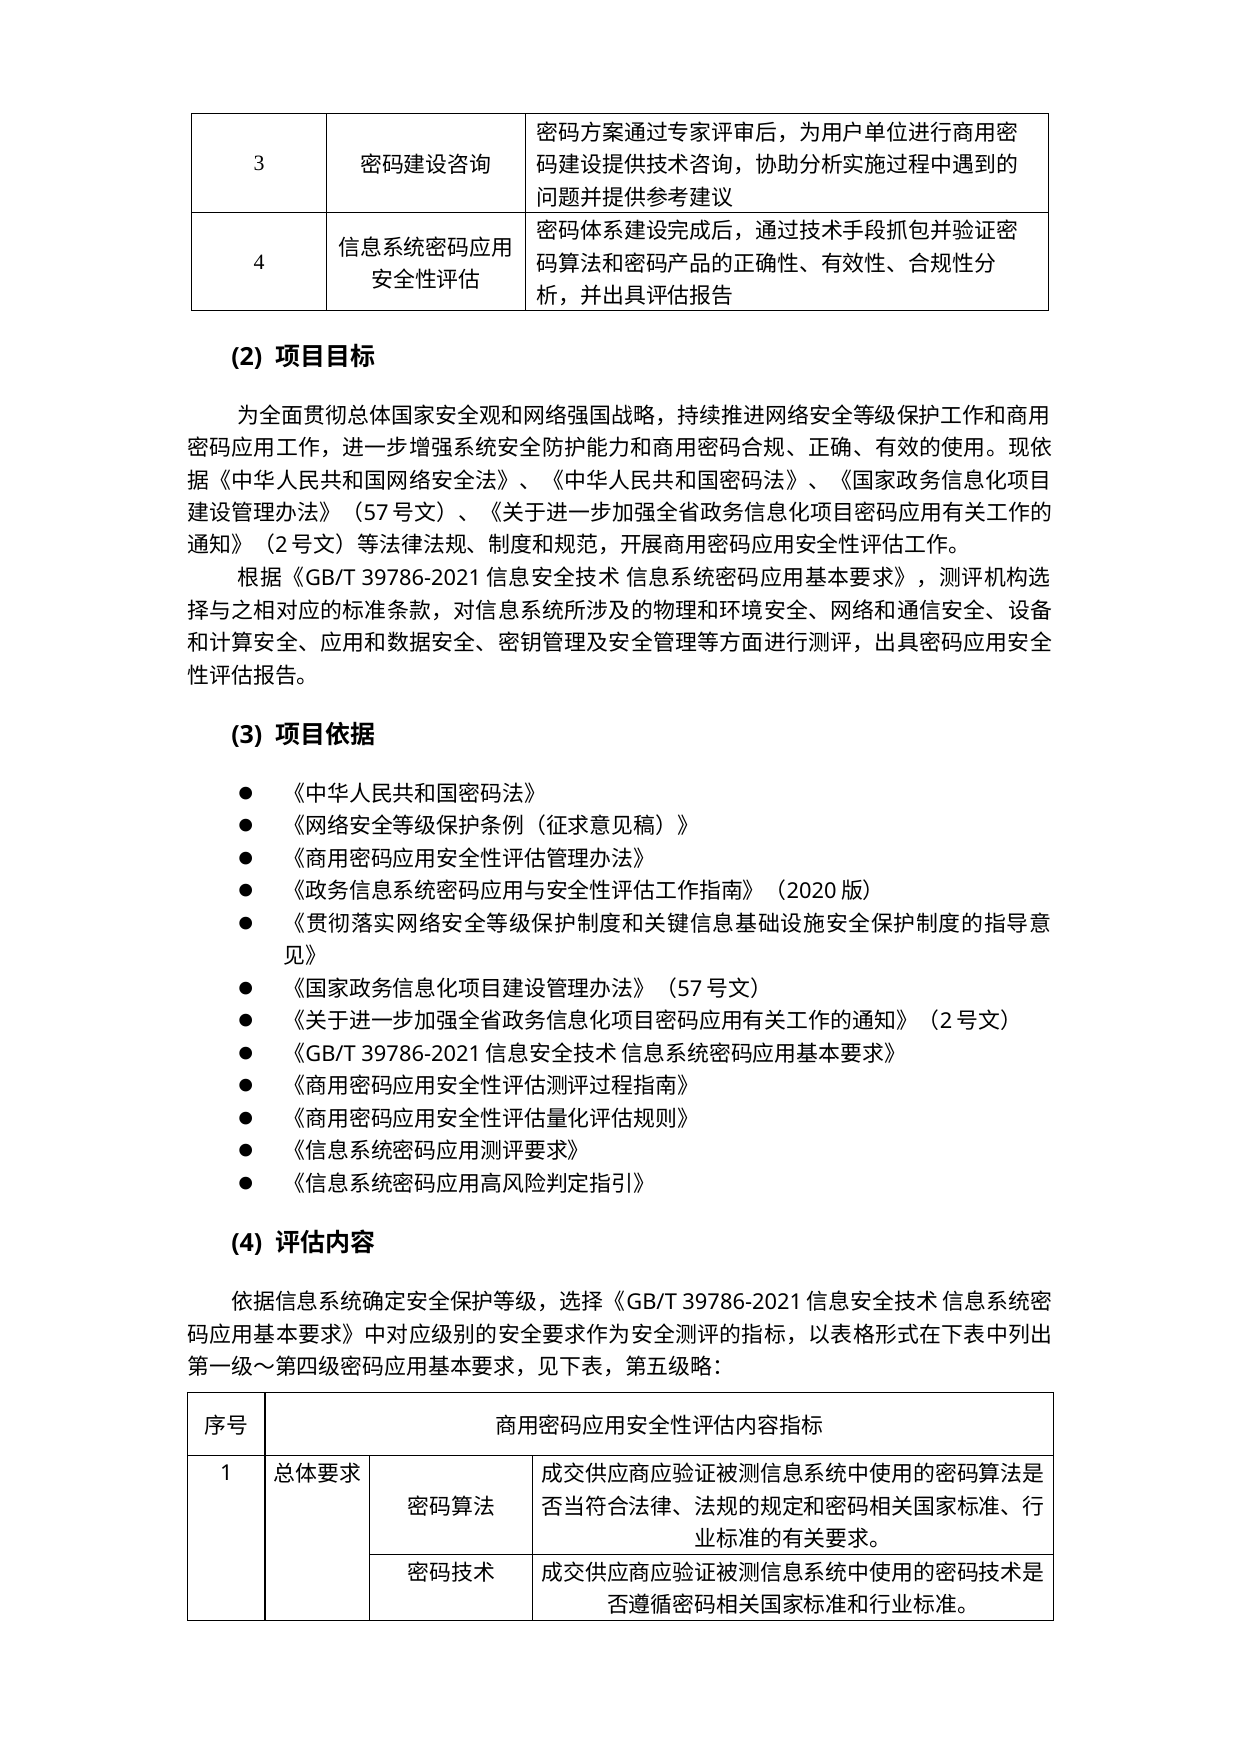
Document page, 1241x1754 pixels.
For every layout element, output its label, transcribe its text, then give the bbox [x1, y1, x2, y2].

table_header 商用密码应用安全性评估内容指标 [266, 1393, 1053, 1455]
list 《贯彻落实网络安全等级保护制度和关键信息基础设施安全保护制度的指导意见》 [237, 906, 1053, 971]
list 项目目标 [231, 322, 1053, 387]
list 项目依据 [231, 700, 1053, 765]
list 《GB/T 39786-2021信息安全技术 信息系统密码应用基本要求》 [237, 1036, 1053, 1068]
table_cell 1 [188, 1456, 264, 1619]
text 根据《GB/T 39786-2021信息安全技术 信息系统密码应用基本要求》，测评机构选择与之相对应的标准条款，对信息系统所涉及的物理和环境安全、网络和通信安全、设备和计算安全、应用和数据安全、密钥管理及安全管理等方面进行测评，出具密码应用安全性评估报告。 [187, 560, 1053, 690]
table_cell 密码算法 [370, 1456, 532, 1553]
list 《国家政务信息化项目建设管理办法》（57号文） [237, 971, 1053, 1003]
list 《商用密码应用安全性评估管理办法》 [237, 841, 1053, 873]
list 《关于进一步加强全省政务信息化项目密码应用有关工作的通知》（2号文） [237, 1003, 1053, 1036]
table_cell 密码技术 [370, 1555, 532, 1619]
list 评估内容 [231, 1208, 1053, 1273]
list 《中华人民共和国密码法》 [237, 776, 1053, 808]
table_cell 4 [192, 213, 326, 310]
table_cell 密码体系建设完成后，通过技术手段抓包并验证密码算法和密码产品的正确性、有效性、合规性分析，并出具评估报告 [526, 213, 1048, 310]
list 《政务信息系统密码应用与安全性评估工作指南》（2020版） [237, 873, 1053, 906]
list 《商用密码应用安全性评估量化评估规则》 [237, 1101, 1053, 1133]
table_cell 密码方案通过专家评审后，为用户单位进行商用密码建设提供技术咨询，协助分析实施过程中遇到的问题并提供参考建议 [526, 114, 1048, 212]
table_cell 成交供应商应验证被测信息系统中使用的密码算法是否当符合法律、法规的规定和密码相关国家标准、行业标准的有关要求。 [533, 1456, 1053, 1553]
table_header 序号 [188, 1393, 264, 1455]
table_cell 总体要求 [266, 1456, 369, 1619]
table_cell 成交供应商应验证被测信息系统中使用的密码技术是否遵循密码相关国家标准和行业标准。 [533, 1555, 1053, 1619]
text 为全面贯彻总体国家安全观和网络强国战略，持续推进网络安全等级保护工作和商用密码应用工作，进一步增强系统安全防护能力和商用密码合规、正确、有效的使用。现依据《中华人民共和国网络安全法》、《中华人民共和国密码法》、《国家政务信息化项目建设管理办法》（57号文）、《关于进一步加强全省政务信息化项目密码应用有关工作的通知》（2号文）等法律法规、制度和规范，开展商用密码应用安全性评估工作。 [187, 397, 1053, 560]
list 《网络安全等级保护条例（征求意见稿）》 [237, 808, 1053, 841]
list 《商用密码应用安全性评估测评过程指南》 [237, 1068, 1053, 1101]
table_cell 密码建设咨询 [327, 114, 525, 212]
list 《信息系统密码应用高风险判定指引》 [237, 1166, 1053, 1198]
text 依据信息系统确定安全保护等级，选择《GB/T 39786-2021信息安全技术 信息系统密码应用基本要求》中对应级别的安全要求作为安全测评的指标，以表格形式在下表中列出第一级～第四级密码应用基本要求，见下表，第五级略： [187, 1284, 1053, 1381]
list 《信息系统密码应用测评要求》 [237, 1133, 1053, 1166]
table_cell 信息系统密码应用安全性评估 [327, 213, 525, 310]
table_cell 3 [192, 114, 326, 212]
